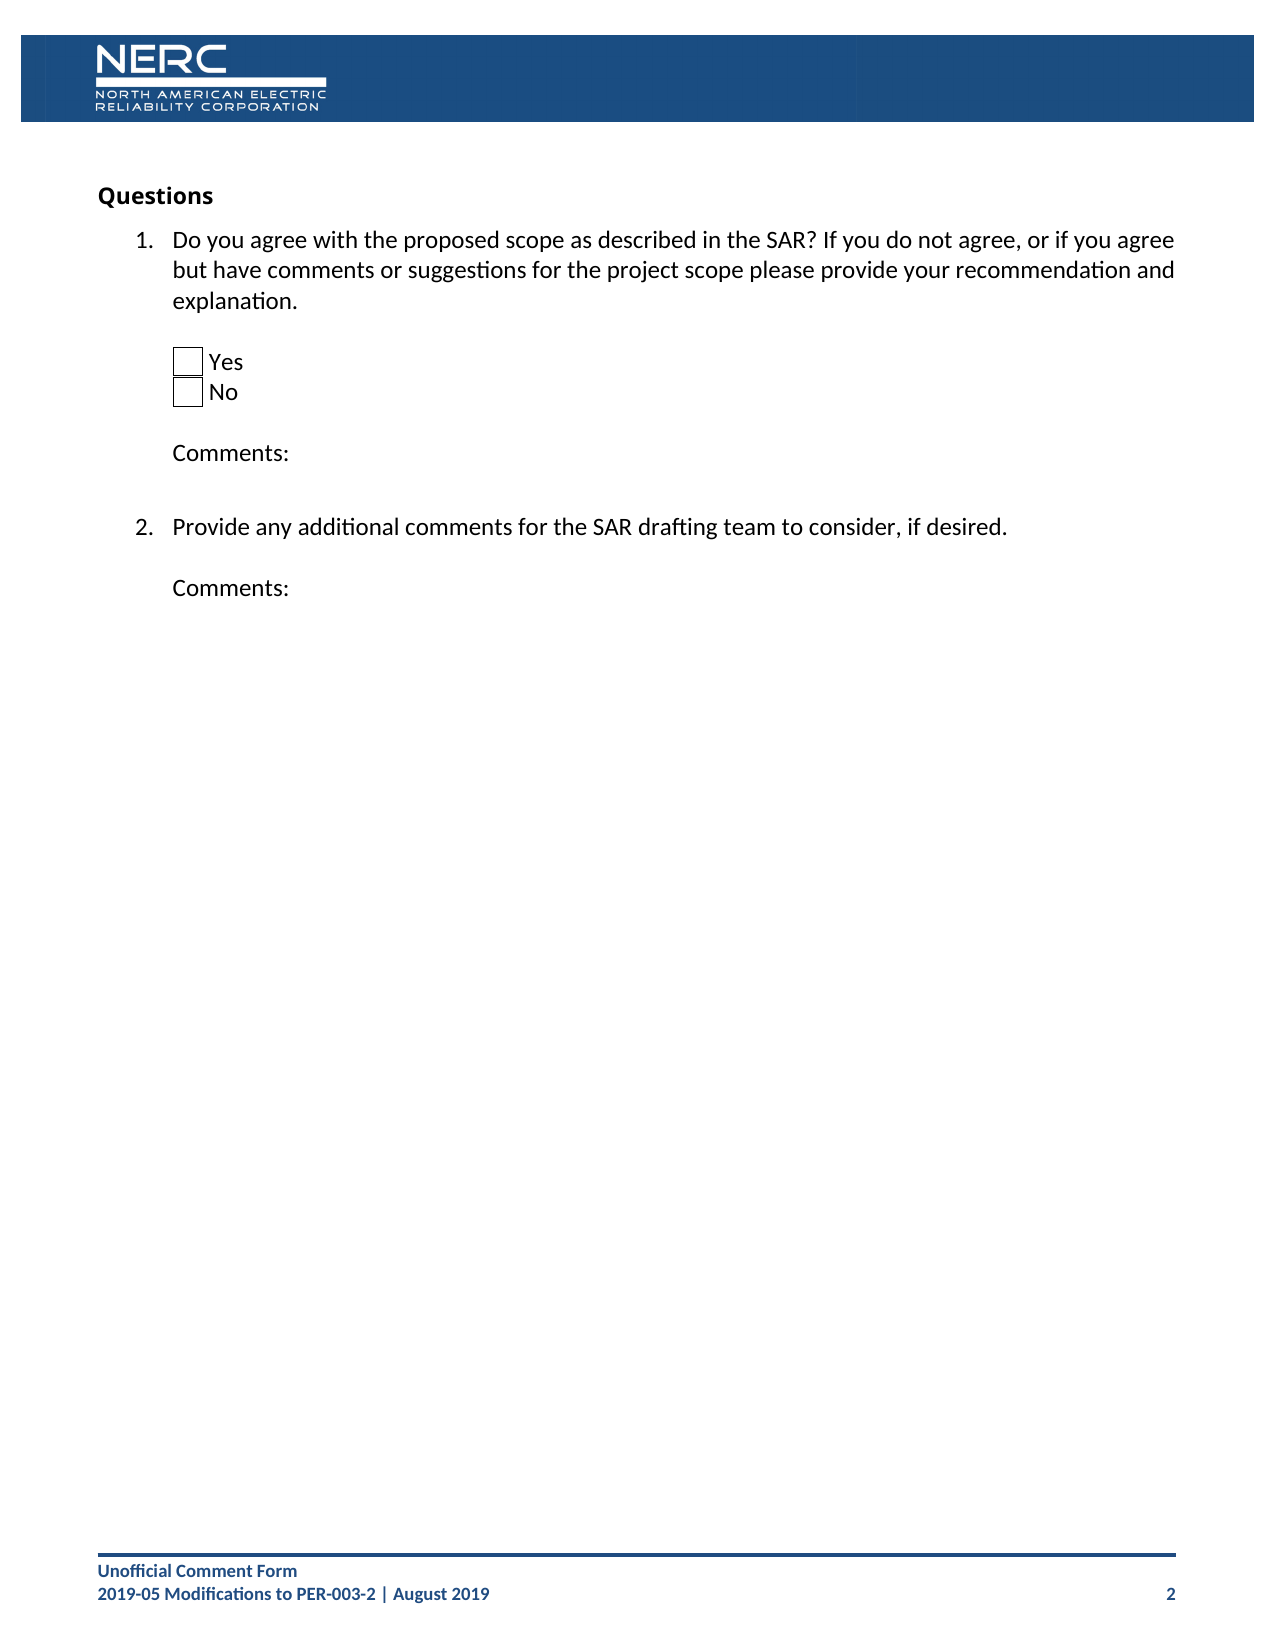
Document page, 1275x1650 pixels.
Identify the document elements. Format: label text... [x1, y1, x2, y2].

text No [97, 376, 1177, 407]
list Provide any additional comments for the SAR drafting team to consider, if desired. [135, 511, 1177, 541]
subtitle Questions [97, 180, 1177, 211]
text Yes [97, 346, 1177, 376]
text Comments: [97, 437, 1177, 468]
picture [21, 35, 1254, 122]
text Comments: [97, 572, 1177, 602]
list Do you agree with the proposed scope as described in the SAR? If you do not agree, or if you agree but have comments or suggestions for the project scope please provide your recommendation and explanation. [135, 224, 1177, 315]
